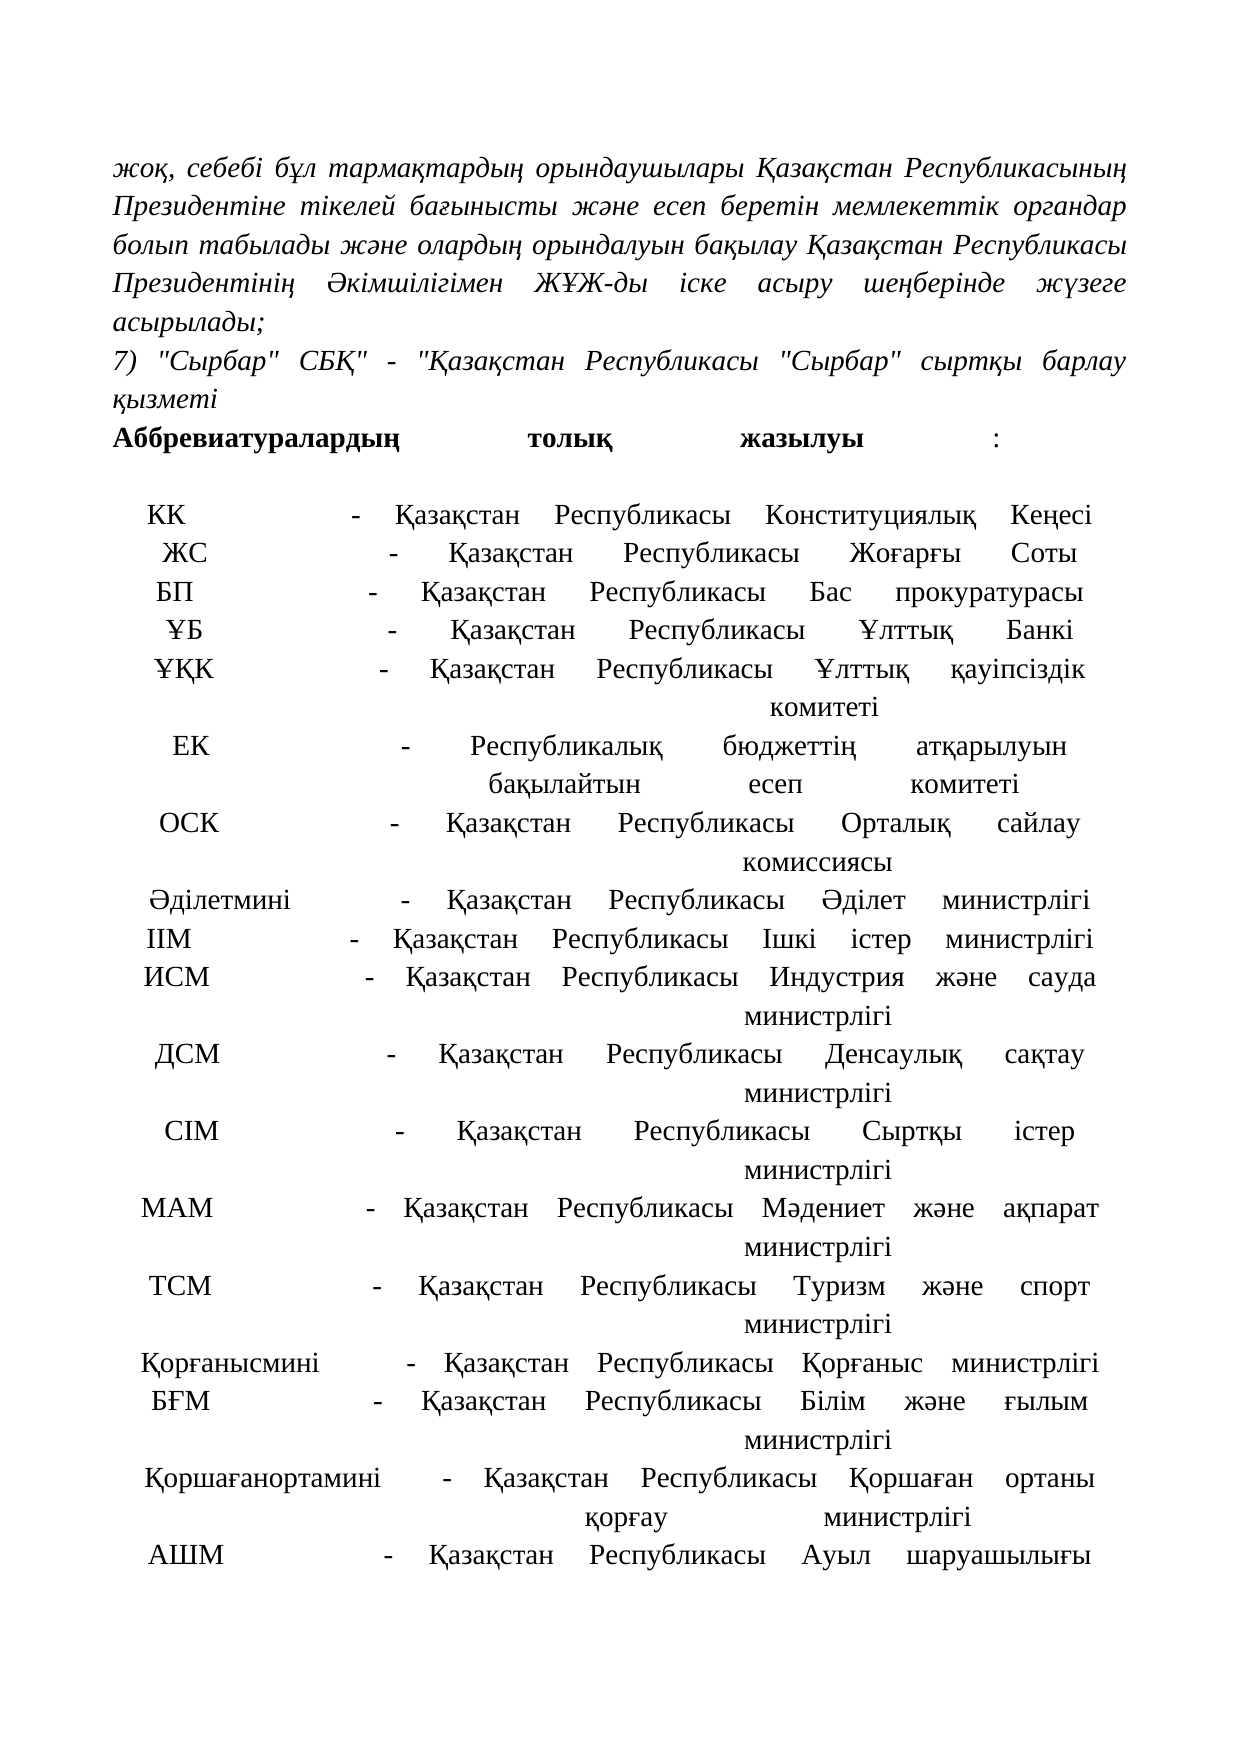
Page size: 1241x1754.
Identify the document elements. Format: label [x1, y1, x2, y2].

text [112, 420, 1128, 1571]
text [112, 150, 1128, 415]
